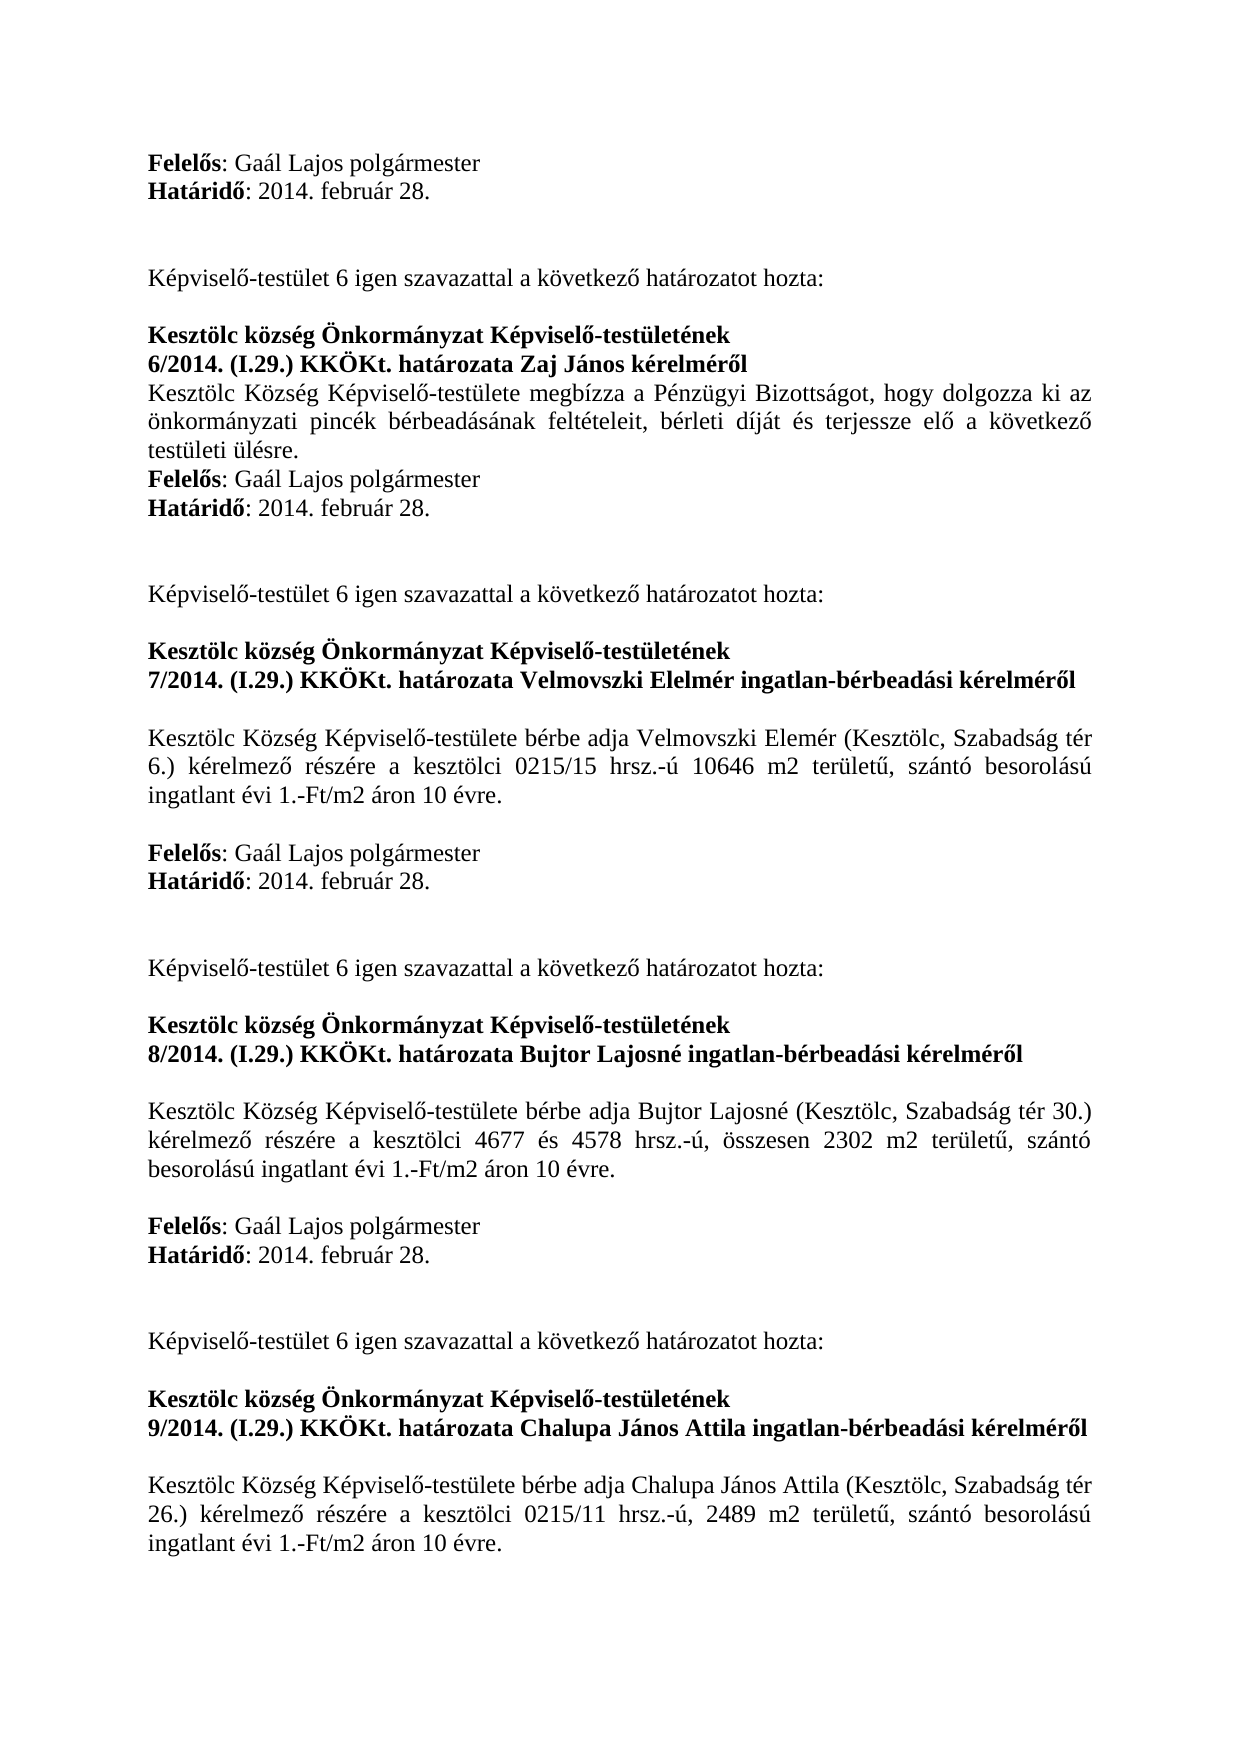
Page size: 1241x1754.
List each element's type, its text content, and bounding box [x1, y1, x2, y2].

text Határidő: 2014. február 28. [148, 866, 1093, 895]
text Felelős: Gaál Lajos polgármester [148, 148, 1093, 176]
text 7/2014. (I.29.) KKÖKt. határozata Velmovszki Elelmér ingatlan-bérbeadási kérelméről [148, 665, 1093, 694]
text Felelős: Gaál Lajos polgármester [148, 464, 1093, 493]
text Határidő: 2014. február 28. [148, 176, 1093, 205]
text Kesztölc község Önkormányzat Képviselő-testületének [148, 1384, 1093, 1413]
text Kesztölc Község Képviselő-testülete bérbe adja Bujtor Lajosné (Kesztölc, Szabadság tér 30.) kérelmező részére a kesztölci 4677 és 4578 hrsz.-ú, összesen 2302 m2 területű, szántó besorolású ingatlant évi 1.-Ft/m2 áron 10 évre. [148, 1096, 1093, 1183]
text Határidő: 2014. február 28. [148, 493, 1093, 521]
text Kesztölc Község Képviselő-testülete megbízza a Pénzügyi Bizottságot, hogy dolgozza ki az önkormányzati pincék bérbeadásának feltételeit, bérleti díját és terjessze elő a következő testületi ülésre. [148, 378, 1093, 464]
text Határidő: 2014. február 28. [148, 1240, 1093, 1269]
text Kesztölc Község Képviselő-testülete bérbe adja Velmovszki Elemér (Kesztölc, Szabadság tér 6.) kérelmező részére a kesztölci 0215/15 hrsz.-ú 10646 m2 területű, szántó besorolású ingatlant évi 1.-Ft/m2 áron 10 évre. [148, 723, 1093, 809]
text 6/2014. (I.29.) KKÖKt. határozata Zaj János kérelméről [148, 349, 1093, 378]
text Képviselő-testület 6 igen szavazattal a következő határozatot hozta: [148, 263, 1093, 291]
text Kesztölc község Önkormányzat Képviselő-testületének [148, 1010, 1093, 1039]
text Felelős: Gaál Lajos polgármester [148, 838, 1093, 866]
text Felelős: Gaál Lajos polgármester [148, 1211, 1093, 1240]
text Kesztölc község Önkormányzat Képviselő-testületének [148, 636, 1093, 665]
text Képviselő-testület 6 igen szavazattal a következő határozatot hozta: [148, 579, 1093, 608]
text Kesztölc község Önkormányzat Képviselő-testületének [148, 320, 1093, 349]
text Képviselő-testület 6 igen szavazattal a következő határozatot hozta: [148, 1326, 1093, 1355]
text Kesztölc Község Képviselő-testülete bérbe adja Chalupa János Attila (Kesztölc, Szabadság tér 26.) kérelmező részére a kesztölci 0215/11 hrsz.-ú, 2489 m2 területű, szántó besorolású ingatlant évi 1.-Ft/m2 áron 10 évre. [148, 1470, 1093, 1556]
text Képviselő-testület 6 igen szavazattal a következő határozatot hozta: [148, 953, 1093, 981]
text 9/2014. (I.29.) KKÖKt. határozata Chalupa János Attila ingatlan-bérbeadási kérelméről [148, 1413, 1093, 1441]
text 8/2014. (I.29.) KKÖKt. határozata Bujtor Lajosné ingatlan-bérbeadási kérelméről [148, 1039, 1093, 1068]
